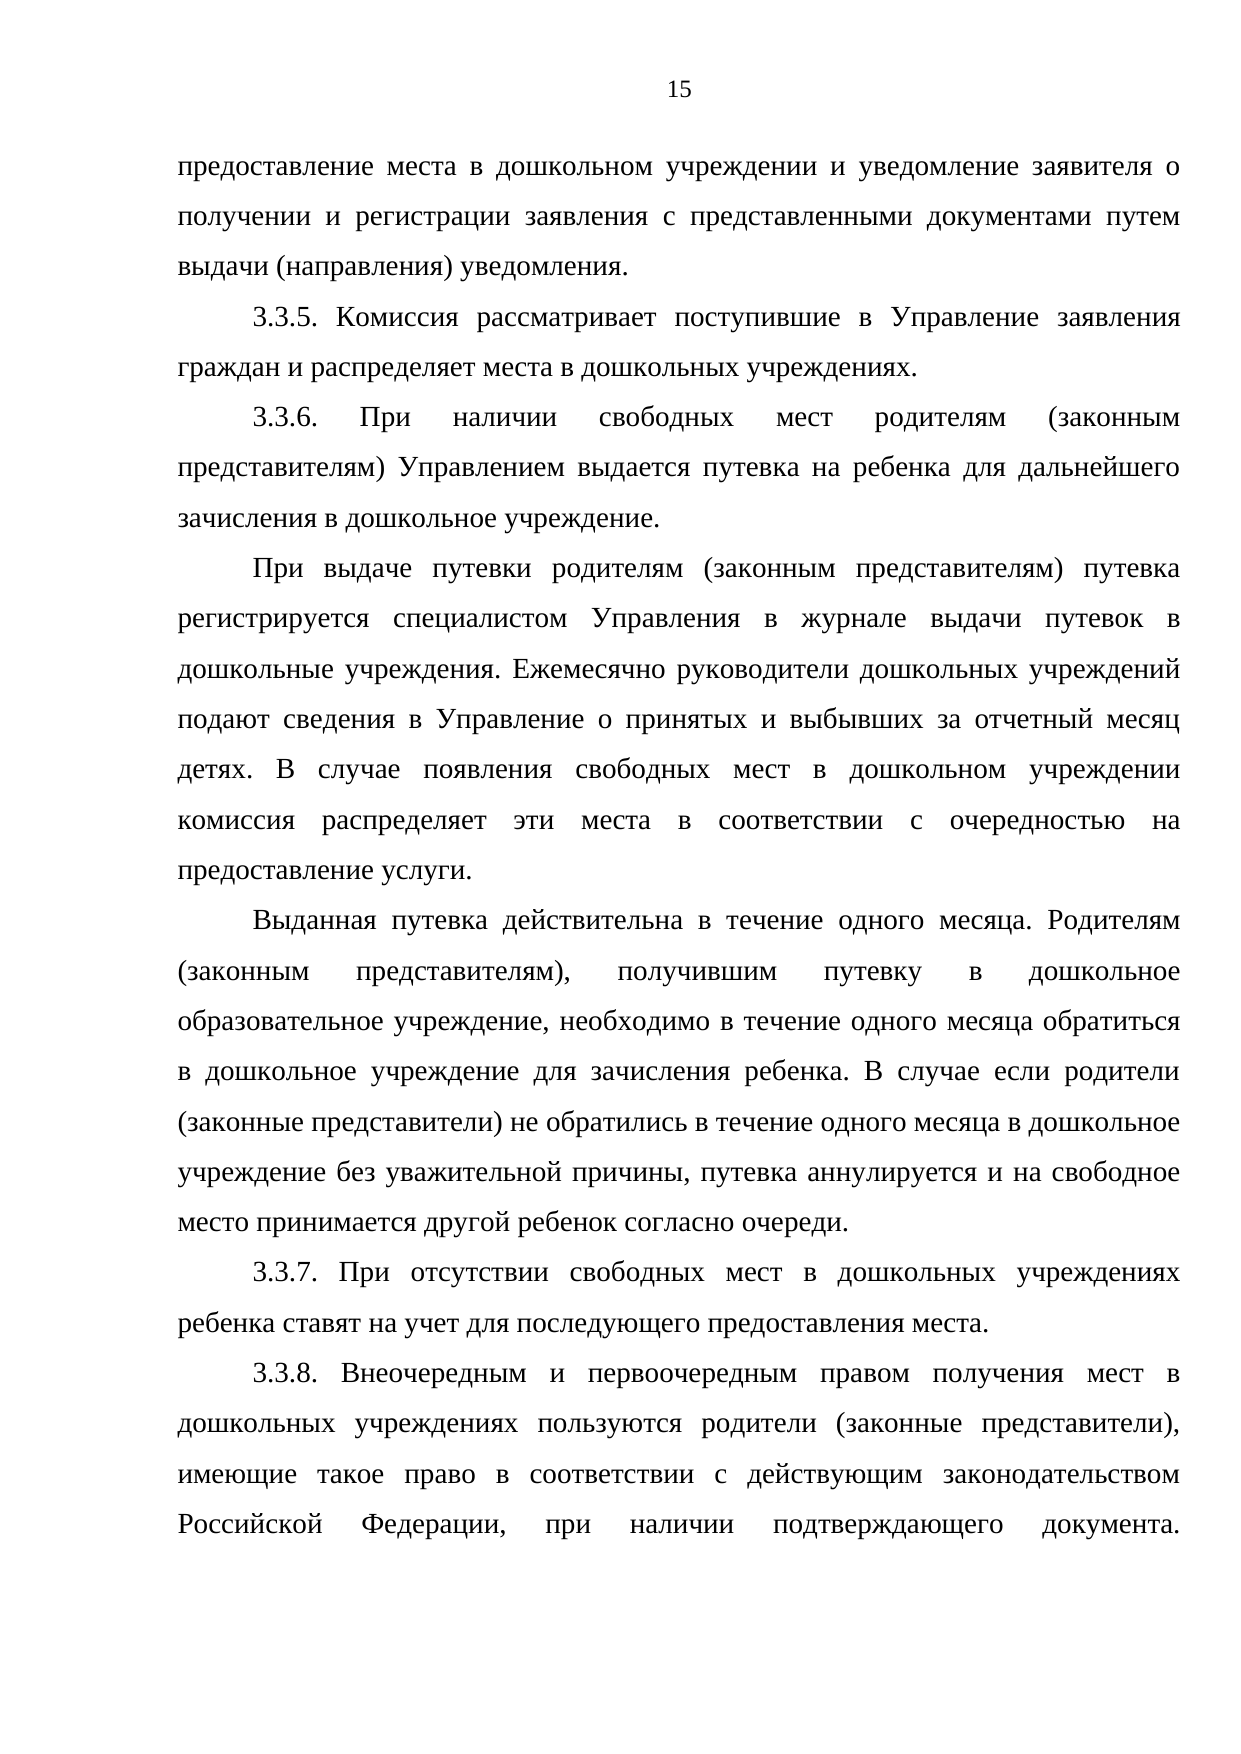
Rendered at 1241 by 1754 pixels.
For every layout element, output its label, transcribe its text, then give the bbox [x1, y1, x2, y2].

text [177, 148, 1181, 282]
text 3.3.6. При наличии свободных мест родителям (законным представителям) Управлением выдается путевка на ребенка для дальнейшего зачисления в дошкольное учреждение. [177, 399, 1181, 533]
text Выданная путевка действительна в течение одного месяца. Родителям (законным представителям), получившим путевку в дошкольное образовательное учреждение, необходимо в течение одного месяца обратиться в дошкольное учреждение для зачисления ребенка. В случае если родители (законные представители) не обратились в течение одного месяца в дошкольное учреждение без уважительной причины, путевка аннулируется и на свободное место принимается другой ребенок согласно очереди. [177, 902, 1181, 1238]
text 3.3.5. Комиссия рассматривает поступившие в Управление заявления граждан и распределяет места в дошкольных учреждениях. [177, 299, 1181, 382]
text При выдаче путевки родителям (законным представителям) путевка регистрируется специалистом Управления в журнале выдачи путевок в дошкольные учреждения. Ежемесячно руководители дошкольных учреждений подают сведения в Управление о принятых и выбывших за отчетный месяц детях. В случае появления свободных мест в дошкольном учреждении комиссия распределяет эти места в соответствии с очередностью на предоставление услуги. [177, 550, 1181, 886]
text 3.3.7. При отсутствии свободных мест в дошкольных учреждениях ребенка ставят на учет для последующего предоставления места. [177, 1254, 1181, 1338]
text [177, 1355, 1181, 1540]
